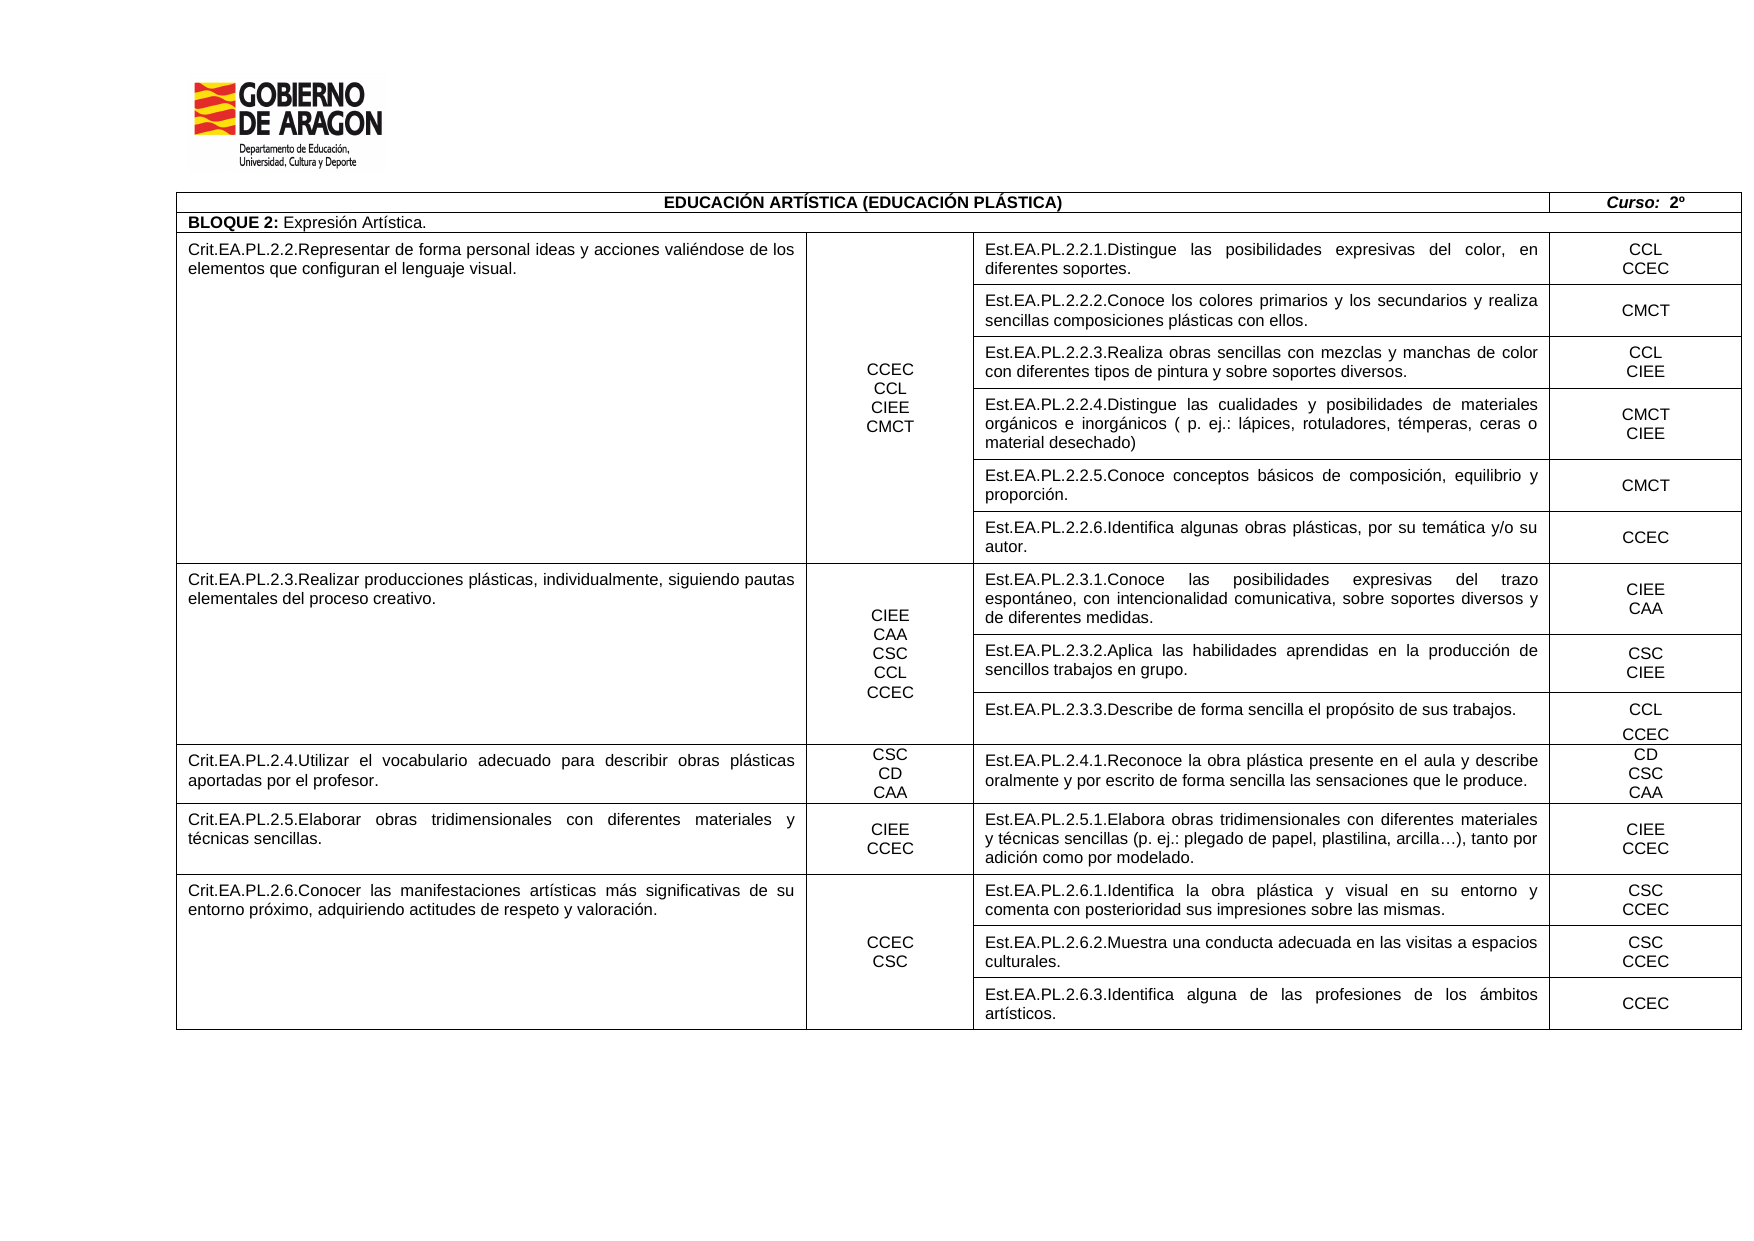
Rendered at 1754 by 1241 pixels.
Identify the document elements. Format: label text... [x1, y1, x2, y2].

table_cell CD CSC CAA [1550, 745, 1741, 802]
table_cell Crit.EA.PL.2.3.Realizar producciones plásticas, individualmente, siguiendo pautas elementales del proceso creativo. [177, 564, 806, 744]
table_cell Est.EA.PL.2.5.1.Elabora obras tridimensionales con diferentes materiales y técnicas sencillas (p. ej.: plegado de papel, plastilina, arcilla…), tanto por adición como por modelado. [974, 804, 1549, 873]
table_cell CMCT [1550, 460, 1741, 511]
table_cell CCEC CCL CIEE CMCT [807, 233, 973, 562]
table_cell Est.EA.PL.2.6.1.Identifica la obra plástica y visual en su entorno y comenta con posterioridad sus impresiones sobre las mismas. [974, 875, 1549, 925]
table_cell Est.EA.PL.2.6.2.Muestra una conducta adecuada en las visitas a espacios culturales. [974, 926, 1549, 977]
table_cell BLOQUE 2: Expresión Artística. [177, 213, 1741, 232]
table_cell CSC CIEE [1550, 635, 1741, 692]
table_cell Est.EA.PL.2.2.2.Conoce los colores primarios y los secundarios y realiza sencillas composiciones plásticas con ellos. [974, 285, 1549, 336]
table_cell CCL CCEC [1550, 233, 1741, 284]
table_cell Est.EA.PL.2.3.3.Describe de forma sencilla el propósito de sus trabajos. [974, 693, 1549, 744]
table_cell Est.EA.PL.2.2.6.Identifica algunas obras plásticas, por su temática y/o su autor. [974, 512, 1549, 562]
table_cell CCEC [1550, 978, 1741, 1029]
table_cell CIEE CCEC [1550, 804, 1741, 873]
table_cell Est.EA.PL.2.2.4.Distingue las cualidades y posibilidades de materiales orgánicos e inorgánicos ( p. ej.: lápices, rotuladores, témperas, ceras o material desechado) [974, 389, 1549, 459]
table_cell Est.EA.PL.2.2.5.Conoce conceptos básicos de composición, equilibrio y proporción. [974, 460, 1549, 511]
table_header Curso: 2º [1550, 193, 1741, 212]
table_header EDUCACIÓN ARTÍSTICA (EDUCACIÓN PLÁSTICA) [177, 193, 1549, 212]
table_cell CCL CIEE [1550, 337, 1741, 388]
table_cell CSC CCEC [1550, 926, 1741, 977]
table_cell Crit.EA.PL.2.6.Conocer las manifestaciones artísticas más significativas de su entorno próximo, adquiriendo actitudes de respeto y valoración. [177, 875, 806, 1029]
table_cell CIEE CAA CSC CCL CCEC [807, 564, 973, 744]
table_cell CIEE CCEC [807, 804, 973, 873]
table_cell Est.EA.PL.2.6.3.Identifica alguna de las profesiones de los ámbitos artísticos. [974, 978, 1549, 1029]
table_cell Crit.EA.PL.2.5.Elaborar obras tridimensionales con diferentes materiales y técnicas sencillas. [177, 804, 806, 873]
table_cell Crit.EA.PL.2.2.Representar de forma personal ideas y acciones valiéndose de los elementos que configuran el lenguaje visual. [177, 233, 806, 562]
table_cell Est.EA.PL.2.3.1.Conoce las posibilidades expresivas del trazo espontáneo, con intencionalidad comunicativa, sobre soportes diversos y de diferentes medidas. [974, 564, 1549, 633]
table_cell CCL CCEC [1550, 693, 1741, 744]
table_cell Est.EA.PL.2.3.2.Aplica las habilidades aprendidas en la producción de sencillos trabajos en grupo. [974, 635, 1549, 692]
table_cell Est.EA.PL.2.2.1.Distingue las posibilidades expresivas del color, en diferentes soportes. [974, 233, 1549, 284]
table_cell Est.EA.PL.2.4.1.Reconoce la obra plástica presente en el aula y describe oralmente y por escrito de forma sencilla las sensaciones que le produce. [974, 745, 1549, 802]
table_cell CCEC [1550, 512, 1741, 562]
table_cell CSC CD CAA [807, 745, 973, 802]
table_cell Est.EA.PL.2.2.3.Realiza obras sencillas con mezclas y manchas de color con diferentes tipos de pintura y sobre soportes diversos. [974, 337, 1549, 388]
table_cell CCEC CSC [807, 875, 973, 1029]
table_cell CSC CCEC [1550, 875, 1741, 925]
table_cell CMCT [1550, 285, 1741, 336]
picture [187, 73, 388, 173]
table_cell CIEE CAA [1550, 564, 1741, 633]
table_cell Crit.EA.PL.2.4.Utilizar el vocabulario adecuado para describir obras plásticas aportadas por el profesor. [177, 745, 806, 802]
table_cell CMCT CIEE [1550, 389, 1741, 459]
